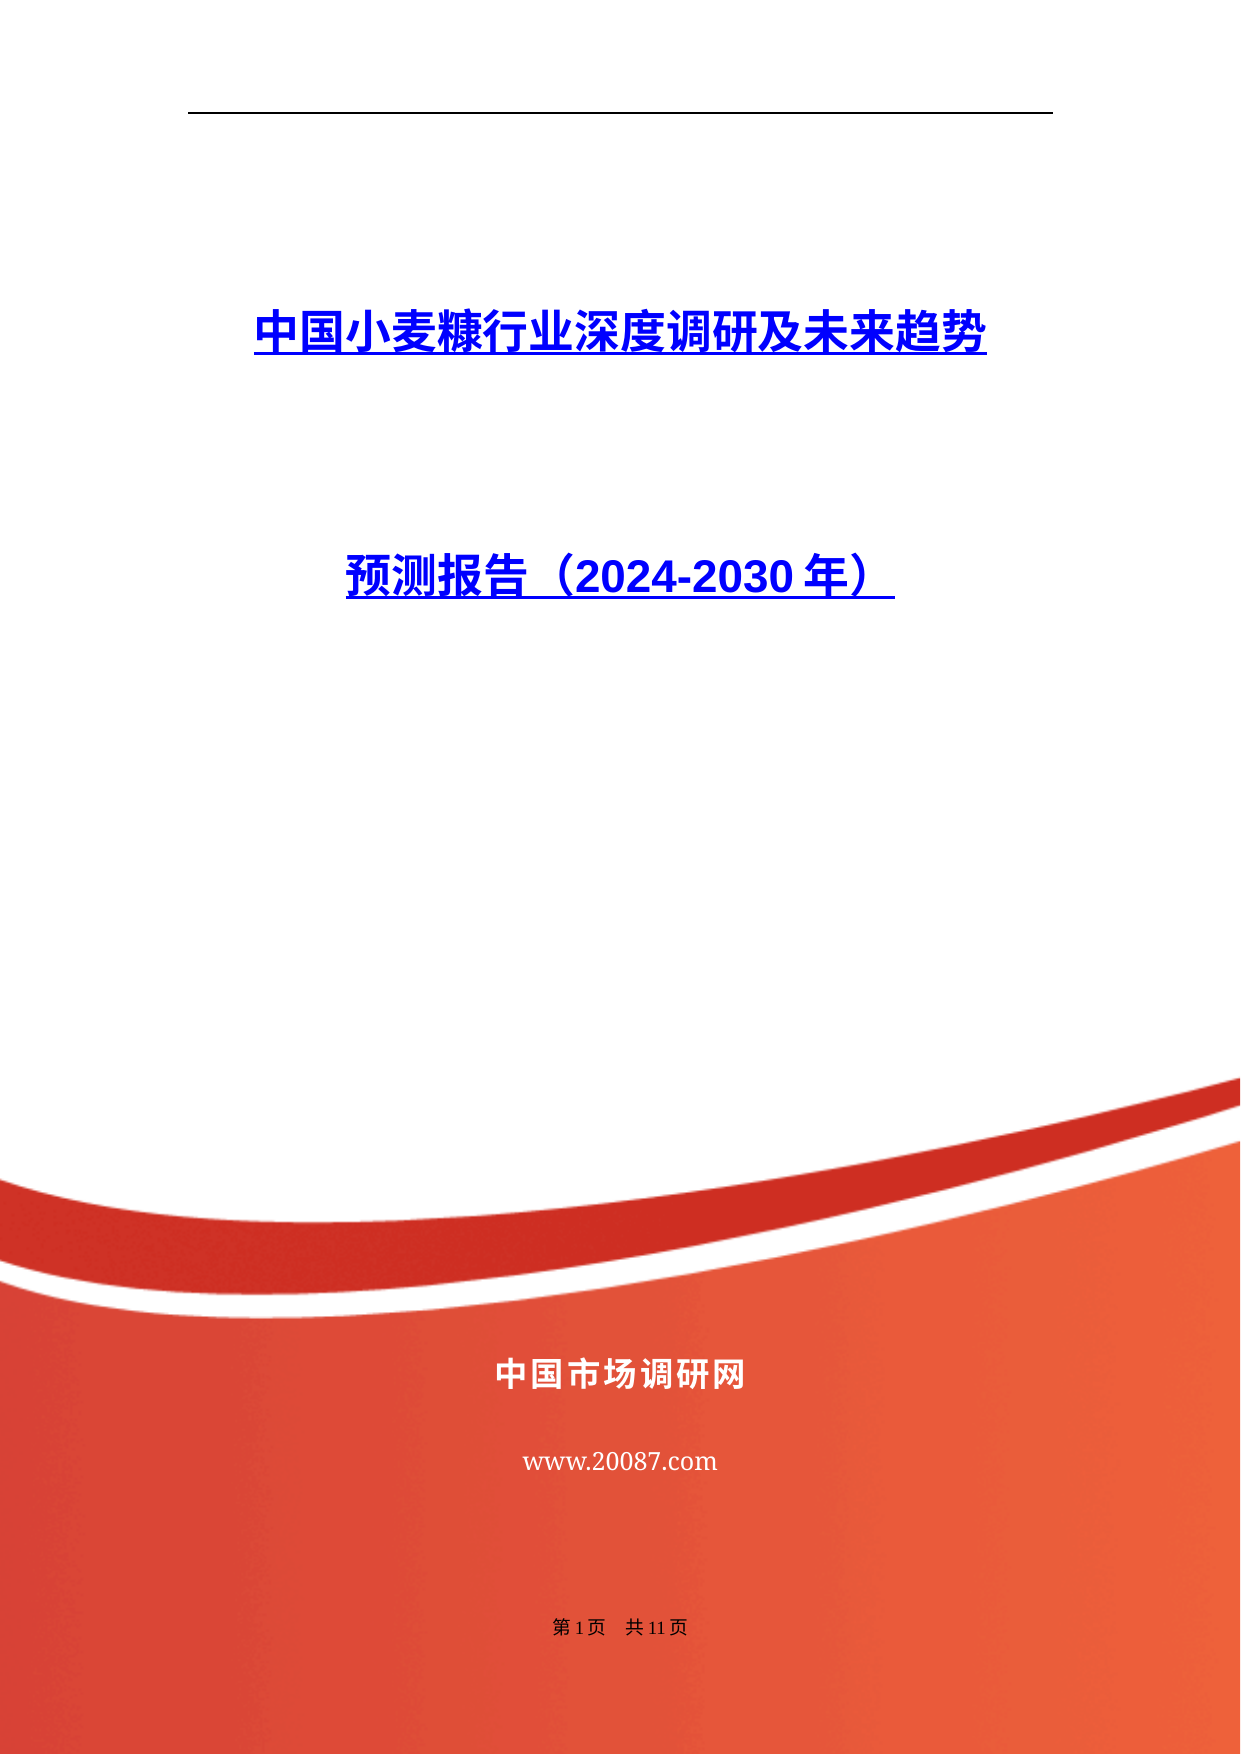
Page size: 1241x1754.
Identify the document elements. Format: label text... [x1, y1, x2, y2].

subtitle 中国市场调研网 [187, 1339, 1053, 1404]
picture [0, 1006, 1241, 1754]
table_header 中国小麦糠行业深度调研及未来趋势预测报告（2024-2030年） [188, 207, 1053, 773]
text www.20087.com [187, 1428, 1053, 1493]
